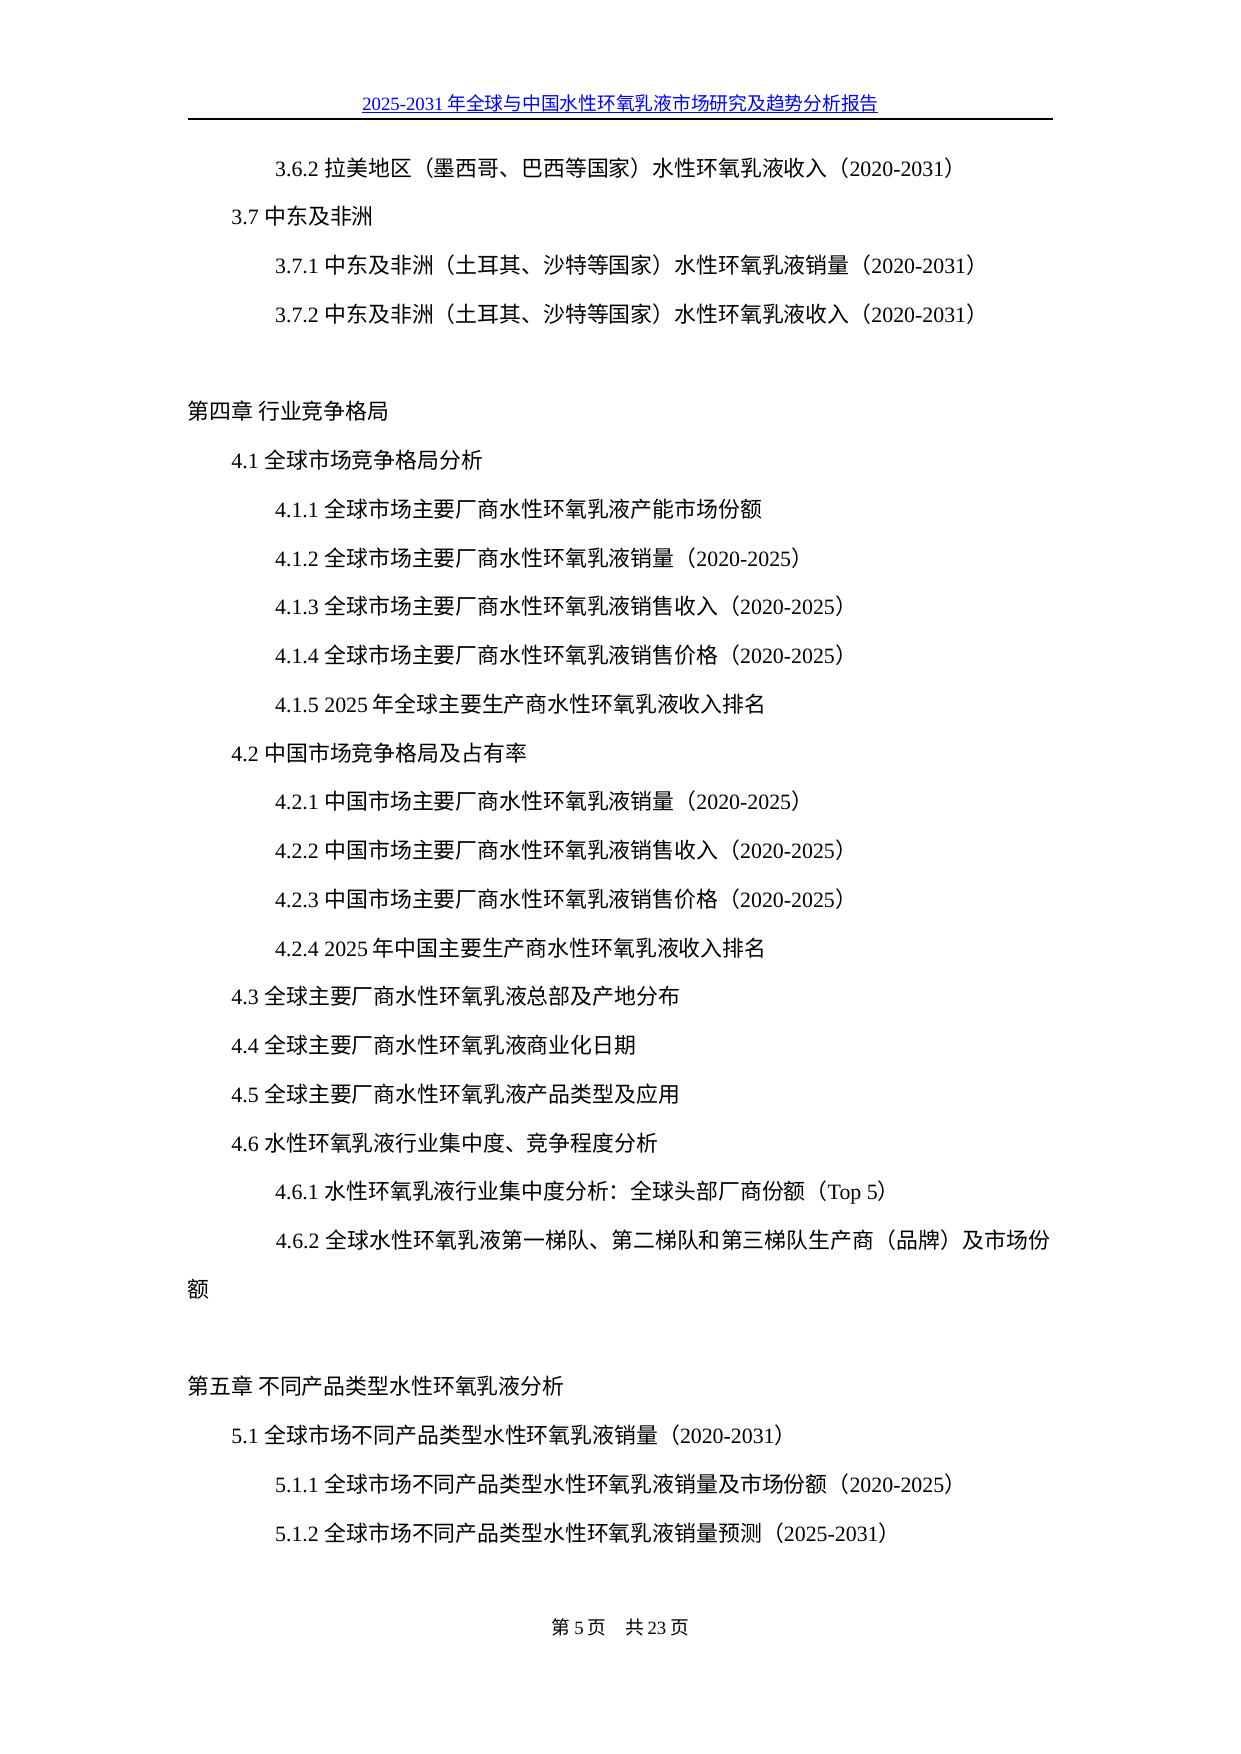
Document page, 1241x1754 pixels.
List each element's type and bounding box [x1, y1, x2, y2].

text [187, 150, 1053, 1548]
